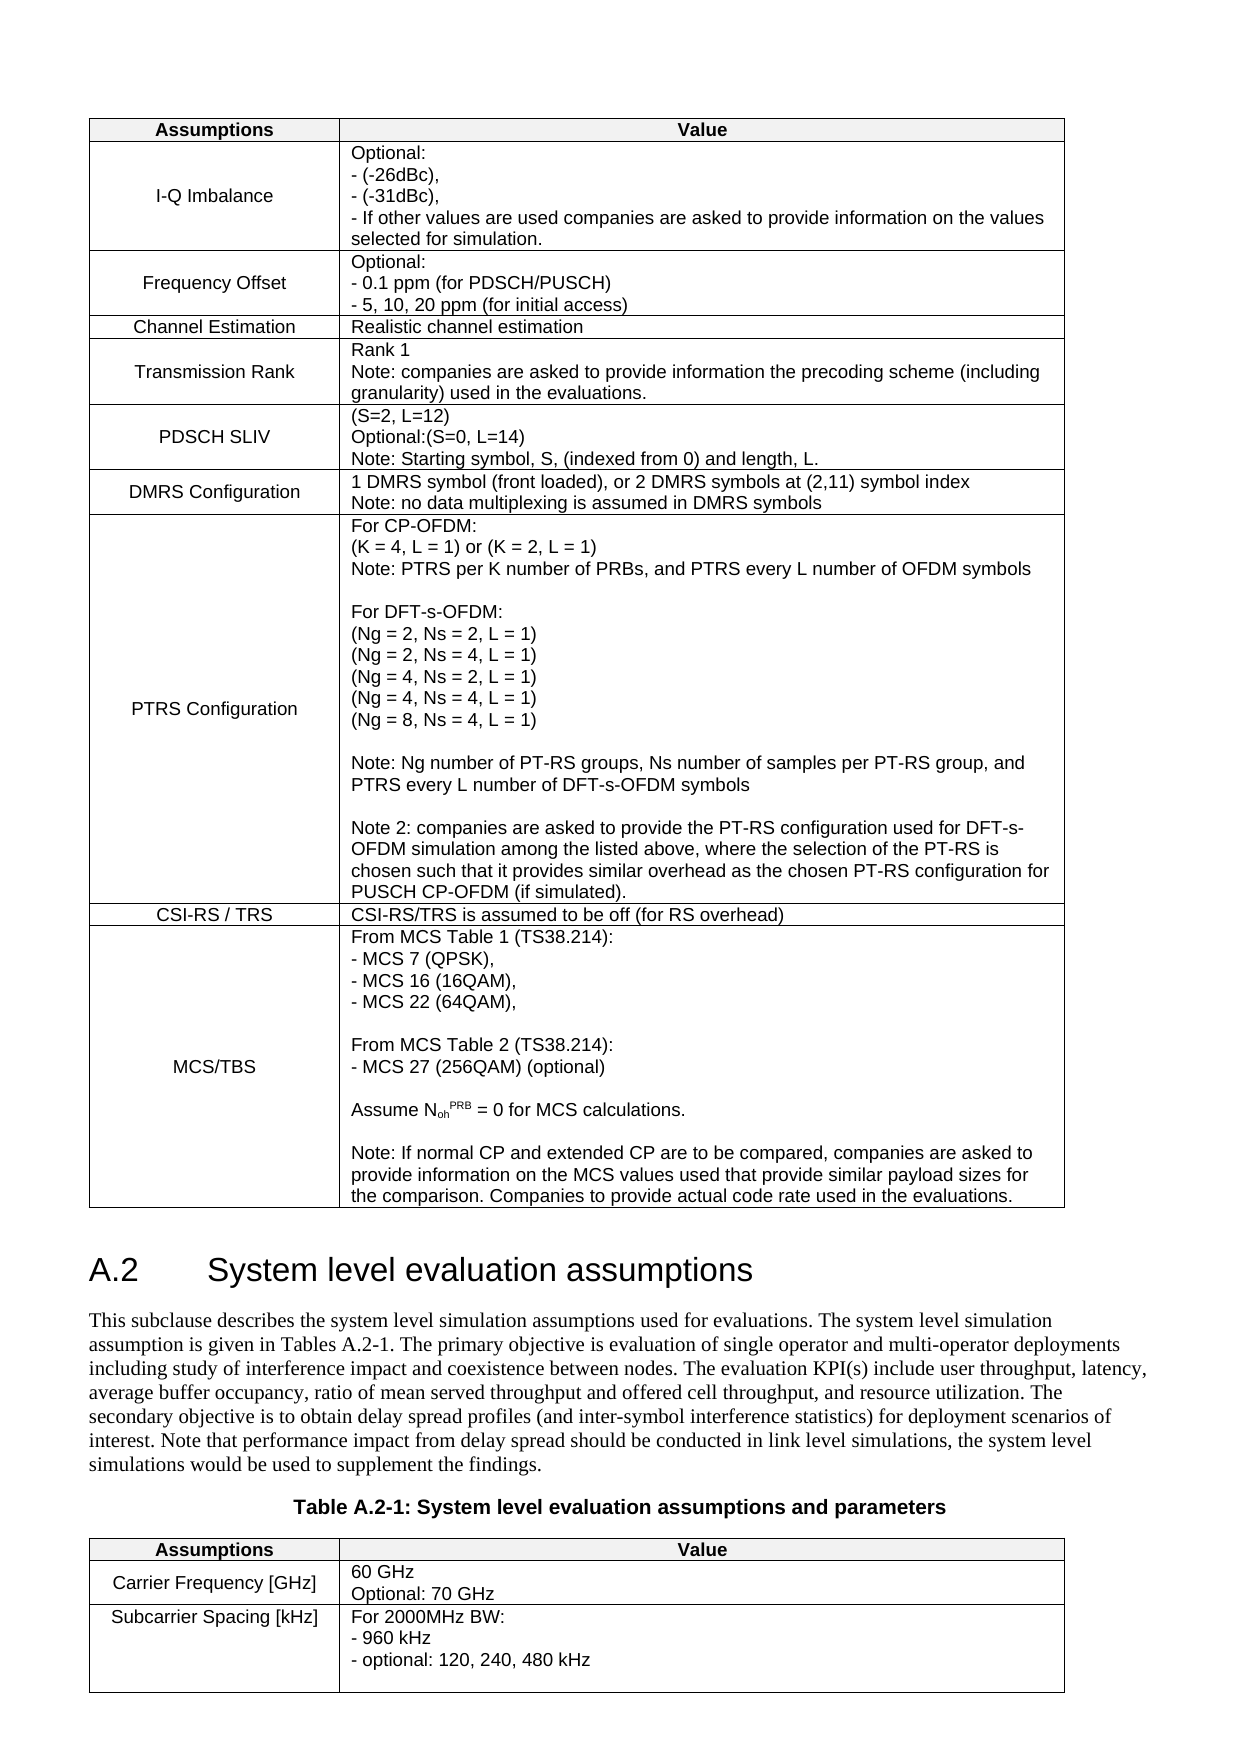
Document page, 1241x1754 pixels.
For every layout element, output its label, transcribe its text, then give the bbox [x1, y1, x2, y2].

text This subclause describes the system level simulation assumptions used for evaluations. The system level simulation assumption is given in Tables A.2-1. The primary objective is evaluation of single operator and multi-operator deployments including study of interference impact and coexistence between nodes. The evaluation KPI(s) include user throughput, latency, average buffer occupancy, ratio of mean served throughput and offered cell throughput, and resource utilization. The secondary objective is to obtain delay spread profiles (and inter-symbol interference statistics) for deployment scenarios of interest. Note that performance impact from delay spread should be conducted in link level simulations, the system level simulations would be used to supplement the findings. [89, 1308, 1152, 1476]
table_cell Carrier Frequency [GHz] [90, 1561, 339, 1604]
table_header Assumptions [90, 119, 339, 141]
table_cell PTRS Configuration [90, 515, 339, 903]
table_header Value [340, 1539, 1064, 1560]
table_cell 1 DMRS symbol (front loaded), or 2 DMRS symbols at (2,11) symbol index Note: no data multiplexing is assumed in DMRS symbols [340, 470, 1064, 513]
text Table A.2-1: System level evaluation assumptions and parameters [89, 1495, 1152, 1519]
table_cell Subcarrier Spacing [kHz] [90, 1605, 339, 1692]
subtitle A.2 System level evaluation assumptions [89, 1251, 1152, 1289]
table_cell MCS/TBS [90, 926, 339, 1207]
table_cell CSI-RS / TRS [90, 904, 339, 925]
table_cell CSI-RS/TRS is assumed to be off (for RS overhead) [340, 904, 1064, 925]
table_cell For CP-OFDM: (K = 4, L = 1) or (K = 2, L = 1) Note: PTRS per K number of PRBs, and PTRS every L number of OFDM symbols For DFT-s-OFDM: (Ng = 2, Ns = 2, L = 1) (Ng = 2, Ns = 4, L = 1) (Ng = 4, Ns = 2, L = 1) (Ng = 4, Ns = 4, L = 1) (Ng = 8, Ns = 4, L = 1) Note: Ng number of PT-RS groups, Ns number of samples per PT-RS group, and PTRS every L number of DFT-s-OFDM symbols Note 2: companies are asked to provide the PT-RS configuration used for DFT-s-OFDM simulation among the listed above, where the selection of the PT-RS is chosen such that it provides similar overhead as the chosen PT-RS configuration for PUSCH CP-OFDM (if simulated). [340, 515, 1064, 903]
table_cell I-Q Imbalance [90, 142, 339, 249]
table_cell Transmission Rank [90, 339, 339, 404]
table_cell Frequency Offset [90, 251, 339, 315]
table_cell Rank 1 Note: companies are asked to provide information the precoding scheme (including granularity) used in the evaluations. [340, 339, 1064, 404]
table_header Value [340, 119, 1064, 141]
table_cell 60 GHz Optional: 70 GHz [340, 1561, 1064, 1604]
table_cell PDSCH SLIV [90, 405, 339, 469]
table_cell Realistic channel estimation [340, 316, 1064, 338]
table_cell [340, 1605, 1064, 1692]
table_cell Optional: - 0.1 ppm (for PDSCH/PUSCH) - 5, 10, 20 ppm (for initial access) [340, 251, 1064, 315]
table_cell From MCS Table 1 (TS38.214): - MCS 7 (QPSK), - MCS 16 (16QAM), - MCS 22 (64QAM), From MCS Table 2 (TS38.214): - MCS 27 (256QAM) (optional) Assume NohPRB = 0 for MCS calcuations. Note: If normal CP and extended CP are to be compared, companies are asked to provide information on the MCS values used that provide similar payload sizes for the comparison. Companies to provide actual code rate used in the evaluations. [340, 926, 1064, 1207]
table_cell (S=2, L=12) Optional:(S=0, L=14) Note: Starting symbol, S, (indexed from 0) and length, L. [340, 405, 1064, 469]
table_cell DMRS Configuration [90, 470, 339, 513]
table_header Assumptions [90, 1539, 339, 1560]
table_cell Optional: - (-26dBc), - (-31dBc), - If other values are used companies are asked to provide information on the values selected for simulation. [340, 142, 1064, 249]
table_cell Channel Estimation [90, 316, 339, 338]
